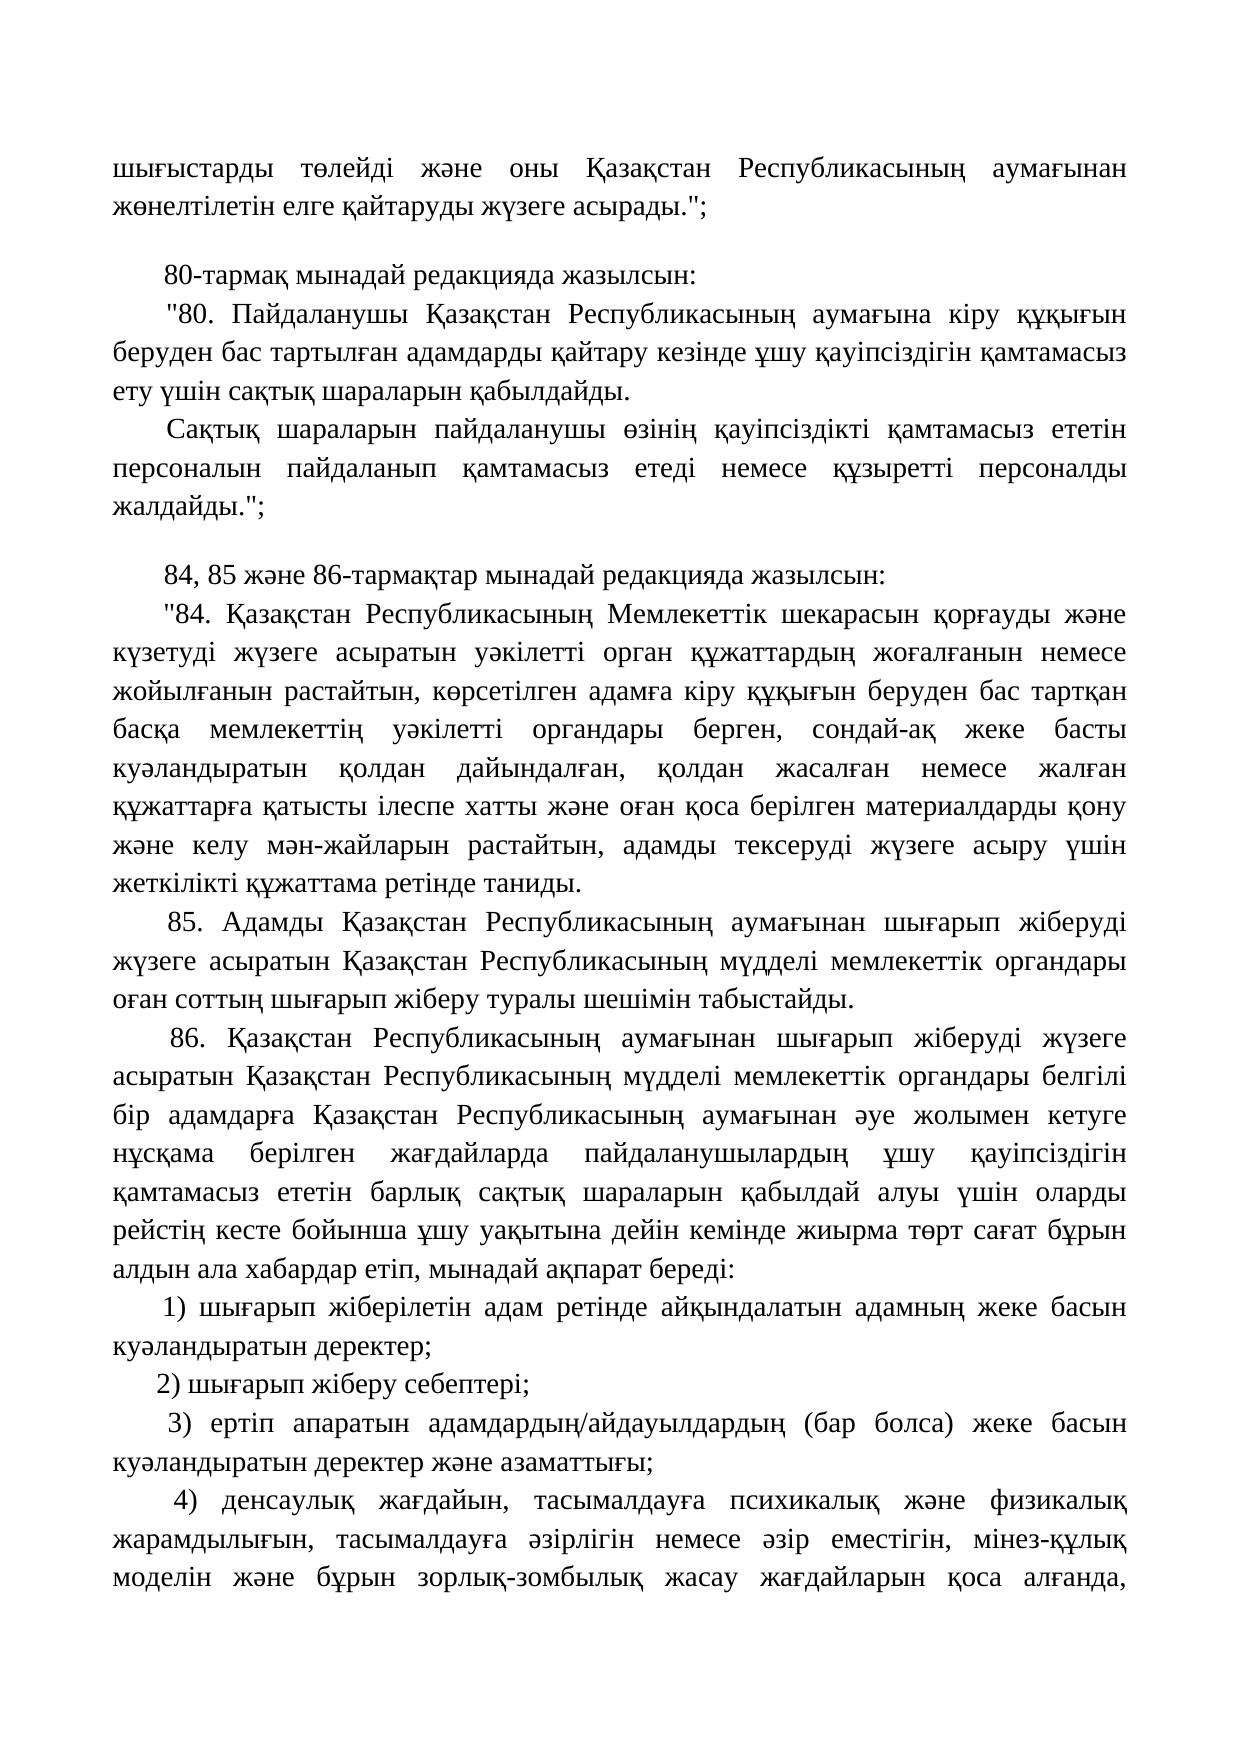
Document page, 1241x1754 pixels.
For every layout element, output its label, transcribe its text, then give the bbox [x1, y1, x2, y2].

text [112, 150, 1128, 222]
text 3) ертіп апаратын адамдардың/айдауылдардың (бар болса) жеке басын куәландыратын деректер және азаматтығы; [112, 1405, 1128, 1477]
text 85. Адамды Қазақстан Республикасының аумағынан шығарып жіберуді жүзеге асыратын Қазақстан Республикасының мүдделі мемлекеттік органдары оған соттың шығарып жіберу туралы шешімін табыстайды. [112, 904, 1128, 1015]
text Сақтық шараларын пайдаланушы өзінің қауіпсіздікті қамтамасыз ететін персоналын пайдаланып қамтамасыз етеді немесе құзыретті персоналды жалдайды."; [112, 411, 1128, 522]
text 86. Қазақстан Республикасының аумағынан шығарып жіберуді жүзеге асыратын Қазақстан Республикасының мүдделі мемлекеттік органдары белгілі бір адамдарға Қазақстан Республикасының аумағынан әуе жолымен кетуге нұсқама берілген жағдайларда пайдаланушылардың ұшу қауіпсіздігін қамтамасыз ететін барлық сақтық шараларын қабылдай алуы үшін оларды рейстің кесте бойынша ұшу уақытына дейін кемінде жиырма төрт сағат бұрын алдын ала хабардар етіп, мынадай ақпарат береді: [112, 1020, 1128, 1284]
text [112, 1482, 1128, 1593]
text 2) шығарып жіберу себептері; [112, 1367, 1128, 1400]
text 80-тармақ мынадай редакцияда жазылсын: [112, 257, 1128, 291]
text 84, 85 және 86-тармақтар мынадай редакцияда жазылсын: [112, 557, 1128, 591]
text "80. Пайдаланушы Қазақстан Республикасының аумағына кіру құқығын беруден бас тартылған адамдарды қайтару кезінде ұшу қауіпсіздігін қамтамасыз ету үшін сақтық шараларын қабылдайды. [112, 296, 1128, 406]
text "84. Қазақстан Республикасының Мемлекеттік шекарасын қорғауды және күзетуді жүзеге асыратын уәкілетті орган құжаттардың жоғалғанын немесе жойылғанын растайтын, көрсетілген адамға кіру құқығын беруден бас тартқан басқа мемлекеттің уәкілетті органдары берген, сондай-ақ жеке басты куәландыратын қолдан дайындалған, қолдан жасалған немесе жалған құжаттарға қатысты ілеспе хатты және оған қоса берілген материалдарды қону және келу мән-жайларын растайтын, адамды тексеруді жүзеге асыру үшін жеткілікті құжаттама ретінде таниды. [112, 596, 1128, 899]
text 1) шығарып жіберілетін адам ретінде айқындалатын адамның жеке басын куәландыратын деректер; [112, 1289, 1128, 1362]
